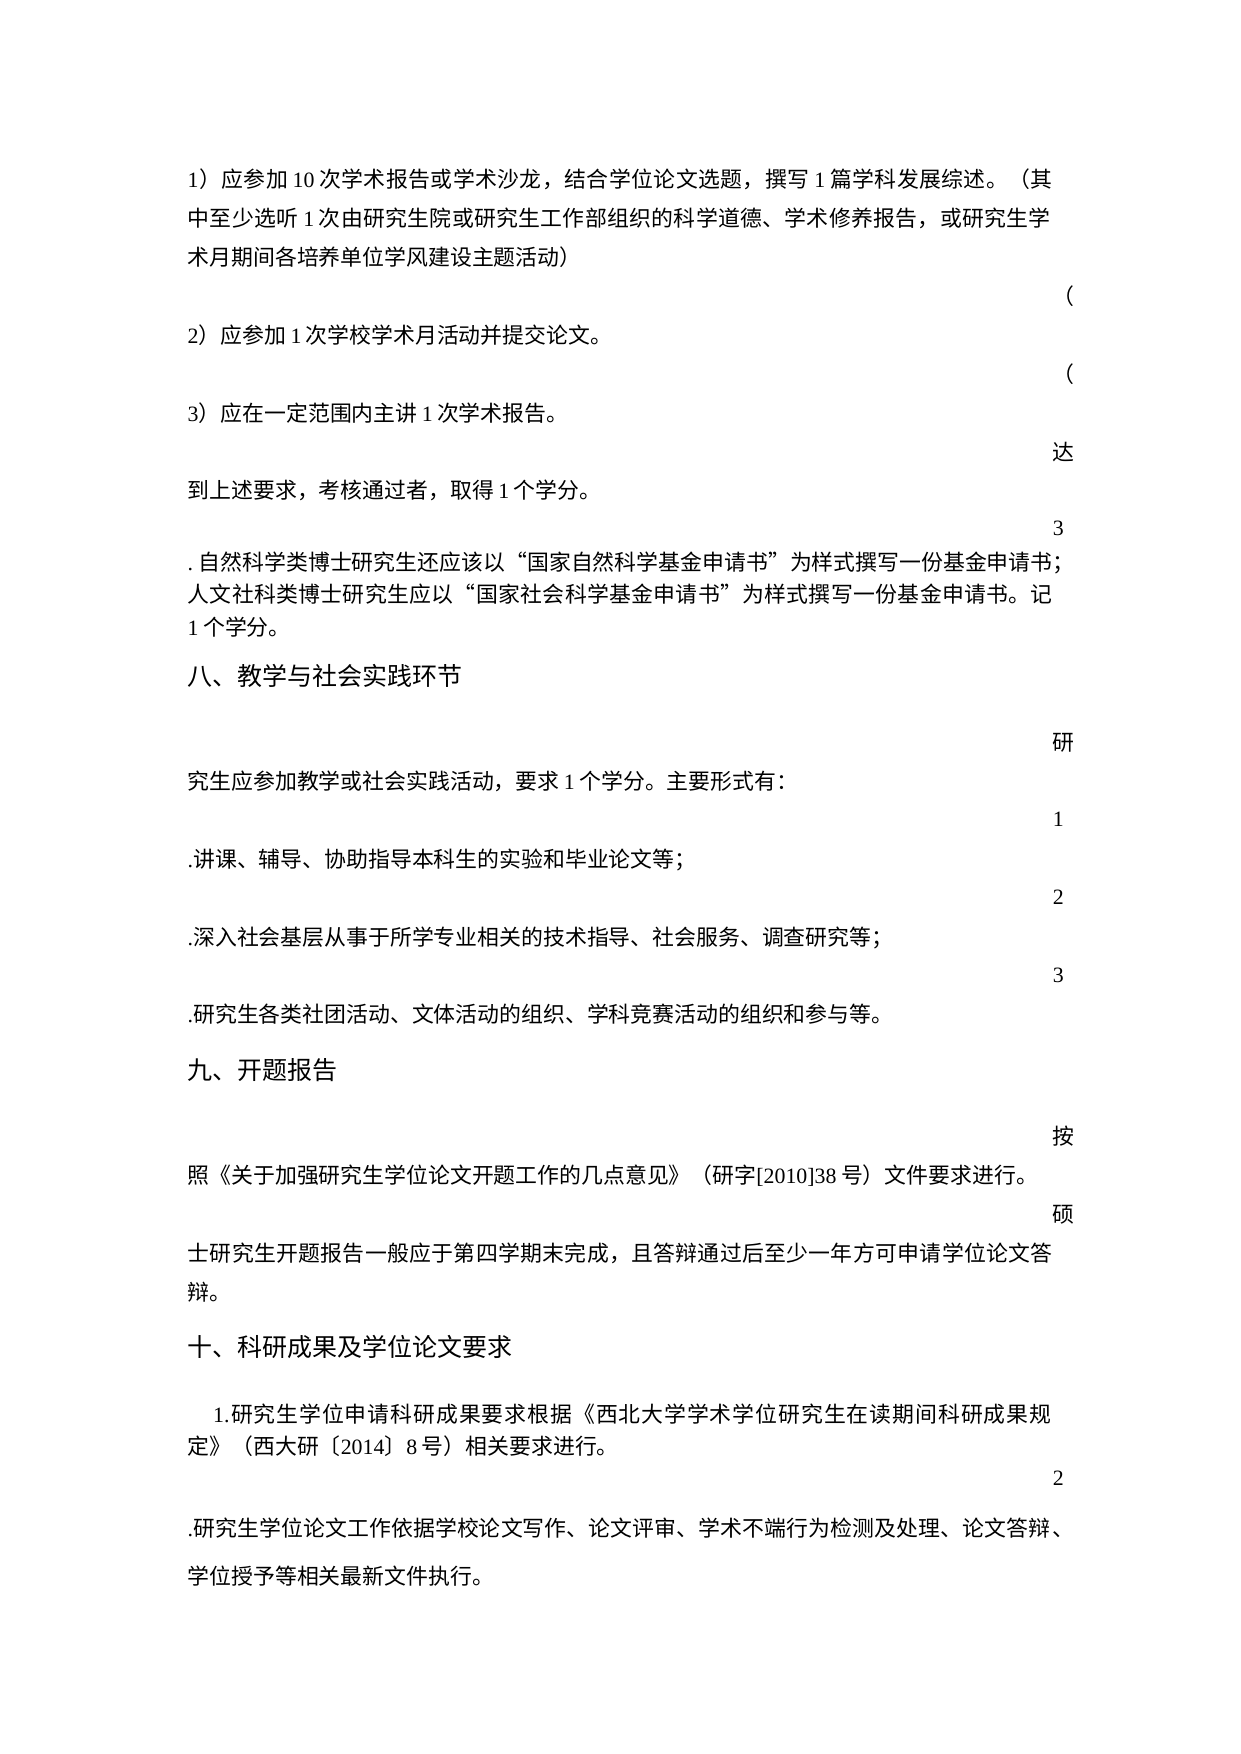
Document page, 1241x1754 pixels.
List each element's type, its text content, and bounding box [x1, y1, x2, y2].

text 1.讲课、辅导、协助指导本科生的实验和毕业论文等； [187, 803, 1053, 874]
text （2）应参加1次学校学术月活动并提交论文。 [187, 279, 1053, 350]
text 达到上述要求，考核通过者，取得1个学分。 [187, 434, 1053, 506]
text 按照《关于加强研究生学位论文开题工作的几点意见》（研字[2010]38号）文件要求进行。 [187, 1119, 1053, 1190]
text 2.研究生学位论文工作依据学校论文写作、论文评审、学术不端行为检测及处理、论文答辩、学位授予等相关最新文件执行。 [187, 1461, 1053, 1591]
text 九、开题报告 [187, 1036, 1053, 1101]
text 1.研究生学位申请科研成果要求根据《西北大学学术学位研究生在读期间科研成果规定》（西大研〔2014〕8号）相关要求进行。 [187, 1396, 1053, 1461]
text 3.研究生各类社团活动、文体活动的组织、学科竞赛活动的组织和参与等。 [187, 958, 1053, 1029]
text 八、教学与社会实践环节 [187, 642, 1053, 707]
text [187, 162, 1053, 272]
text 研究生应参加教学或社会实践活动，要求1个学分。主要形式有： [187, 725, 1053, 796]
text 2.深入社会基层从事于所学专业相关的技术指导、社会服务、调查研究等； [187, 880, 1053, 952]
text 3. 自然科学类博士研究生还应该以“国家自然科学基金申请书”为样式撰写一份基金申请书；人文社科类博士研究生应以“国家社会科学基金申请书”为样式撰写一份基金申请书。记1个学分。 [187, 512, 1053, 642]
text 十、科研成果及学位论文要求 [187, 1313, 1053, 1378]
text 硕士研究生开题报告一般应于第四学期末完成，且答辩通过后至少一年方可申请学位论文答辩。 [187, 1197, 1053, 1307]
text （3）应在一定范围内主讲1次学术报告。 [187, 356, 1053, 428]
